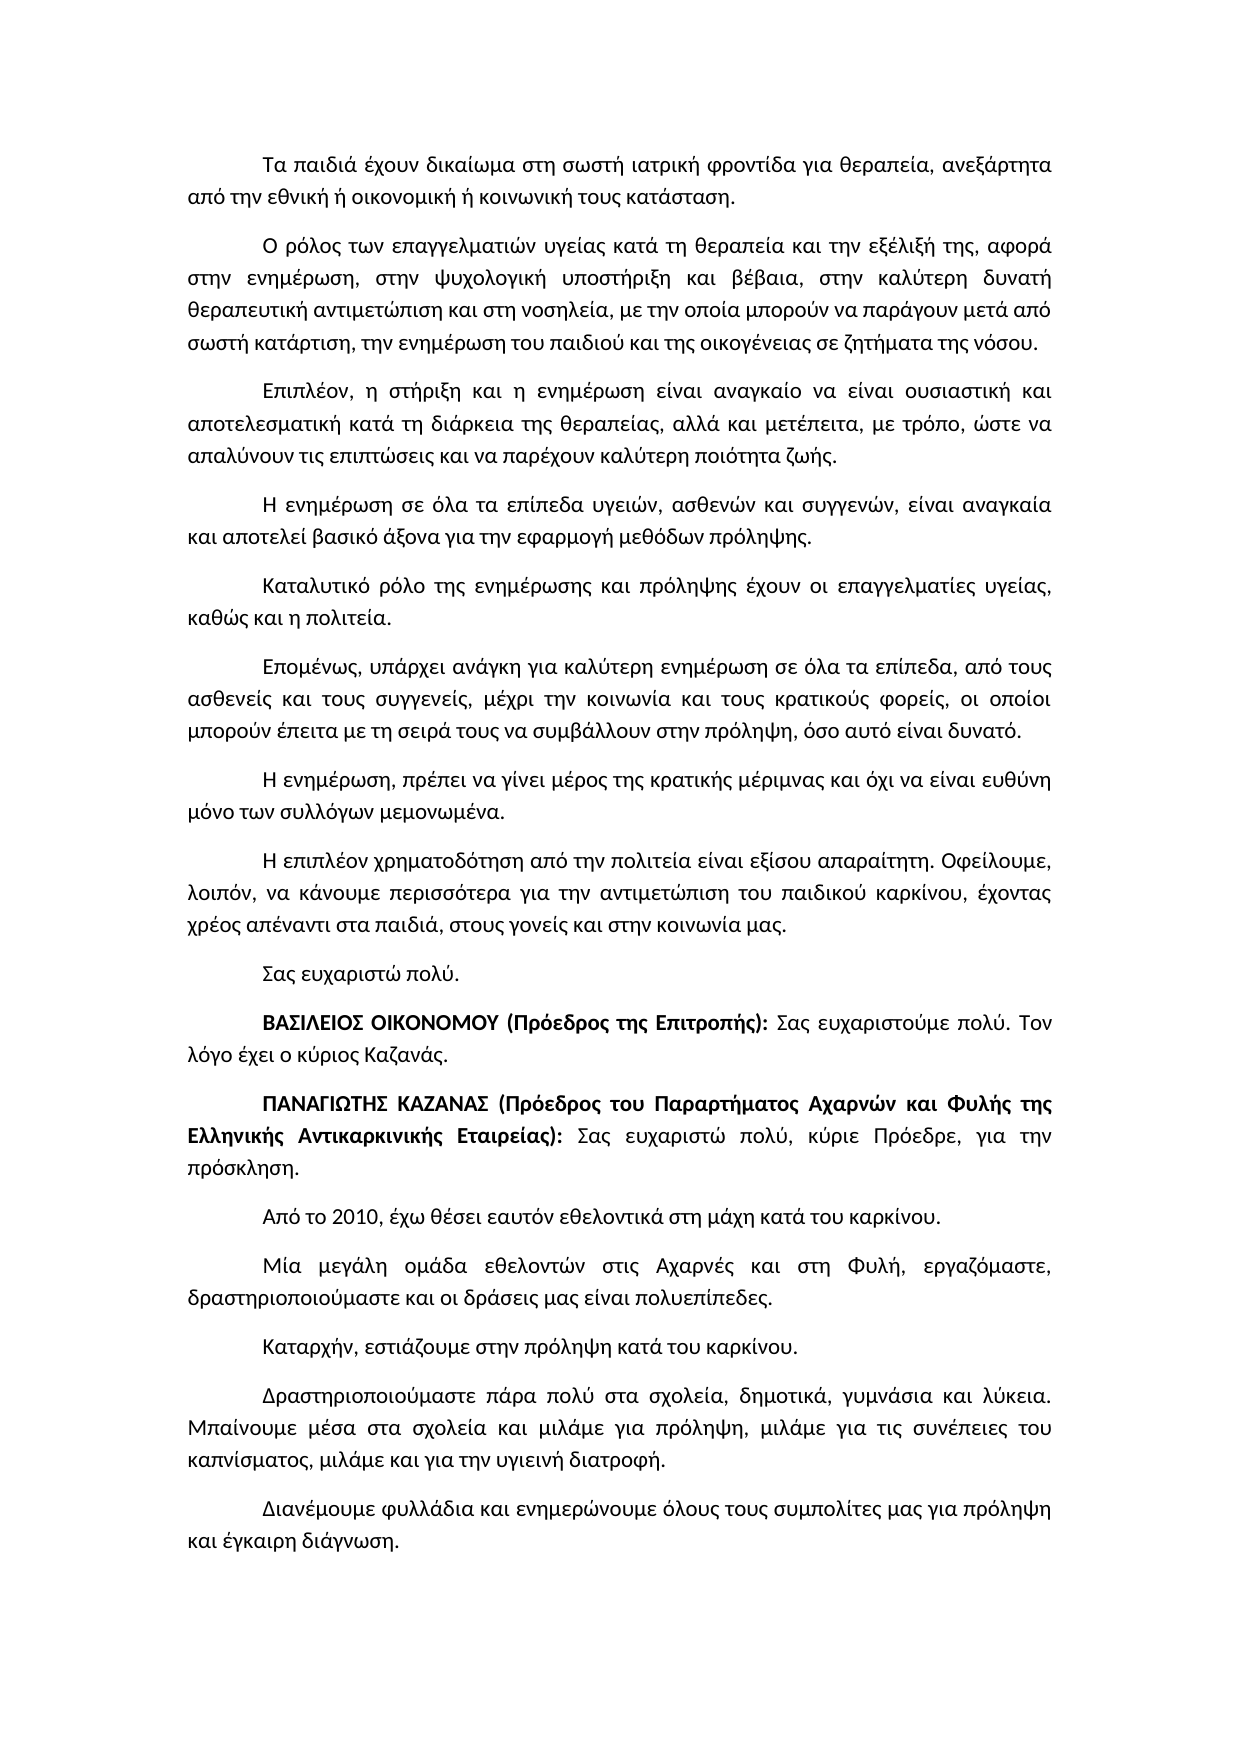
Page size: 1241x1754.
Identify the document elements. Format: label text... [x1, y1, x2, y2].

text Δραστηριοποιούμαστε πάρα πολύ στα σχολεία, δημοτικά, γυμνάσια και λύκεια. Μπαίνουμε μέσα στα σχολεία και μιλάμε για πρόληψη, μιλάμε για τις συνέπειες του καπνίσματος, μιλάμε και για την υγιεινή διατροφή. [187, 1381, 1053, 1473]
text ΠΑΝΑΓΙΩΤΗΣ ΚΑΖΑΝΑΣ (Πρόεδρος του Παραρτήματος Αχαρνών και Φυλής της Ελληνικής Αντικαρκινικής Εταιρείας): Σας ευχαριστώ πολύ, κύριε Πρόεδρε, για την πρόσκληση. [187, 1089, 1053, 1182]
text Τα παιδιά έχουν δικαίωμα στη σωστή ιατρική φροντίδα για θεραπεία, ανεξάρτητα από την εθνική ή οικονομική ή κοινωνική τους κατάσταση. [187, 150, 1053, 210]
text Μία μεγάλη ομάδα εθελοντών στις Αχαρνές και στη Φυλή, εργαζόμαστε, δραστηριοποιούμαστε και οι δράσεις μας είναι πολυεπίπεδες. [187, 1251, 1053, 1311]
text Η ενημέρωση σε όλα τα επίπεδα υγειών, ασθενών και συγγενών, είναι αναγκαία και αποτελεί βασικό άξονα για την εφαρμογή μεθόδων πρόληψης. [187, 490, 1053, 550]
text Από το 2010, έχω θέσει εαυτόν εθελοντικά στη μάχη κατά του καρκίνου. [187, 1202, 1053, 1230]
text Επομένως, υπάρχει ανάγκη για καλύτερη ενημέρωση σε όλα τα επίπεδα, από τους ασθενείς και τους συγγενείς, μέχρι την κοινωνία και τους κρατικούς φορείς, οι οποίοι μπορούν έπειτα με τη σειρά τους να συμβάλλουν στην πρόληψη, όσο αυτό είναι δυνατό. [187, 652, 1053, 744]
text Σας ευχαριστώ πολύ. [187, 959, 1053, 987]
text Η ενημέρωση, πρέπει να γίνει μέρος της κρατικής μέριμνας και όχι να είναι ευθύνη μόνο των συλλόγων μεμονωμένα. [187, 765, 1053, 825]
text Ο ρόλος των επαγγελματιών υγείας κατά τη θεραπεία και την εξέλιξή της, αφορά στην ενημέρωση, στην ψυχολογική υποστήριξη και βέβαια, στην καλύτερη δυνατή θεραπευτική αντιμετώπιση και στη νοσηλεία, με την οποία μπορούν να παράγουν μετά από σωστή κατάρτιση, την ενημέρωση του παιδιού και της οικογένειας σε ζητήματα της νόσου. [187, 231, 1053, 356]
text Επιπλέον, η στήριξη και η ενημέρωση είναι αναγκαίο να είναι ουσιαστική και αποτελεσματική κατά τη διάρκεια της θεραπείας, αλλά και μετέπειτα, με τρόπο, ώστε να απαλύνουν τις επιπτώσεις και να παρέχουν καλύτερη ποιότητα ζωής. [187, 376, 1053, 469]
text Διανέμουμε φυλλάδια και ενημερώνουμε όλους τους συμπολίτες μας για πρόληψη και έγκαιρη διάγνωση. [187, 1494, 1053, 1554]
text Η επιπλέον χρηματοδότηση από την πολιτεία είναι εξίσου απαραίτητη. Οφείλουμε, λοιπόν, να κάνουμε περισσότερα για την αντιμετώπιση του παιδικού καρκίνου, έχοντας χρέος απέναντι στα παιδιά, στους γονείς και στην κοινωνία μας. [187, 846, 1053, 938]
text Καταλυτικό ρόλο της ενημέρωσης και πρόληψης έχουν οι επαγγελματίες υγείας, καθώς και η πολιτεία. [187, 571, 1053, 631]
text Καταρχήν, εστιάζουμε στην πρόληψη κατά του καρκίνου. [187, 1332, 1053, 1360]
text ΒΑΣΙΛΕΙΟΣ ΟΙΚΟΝΟΜΟΥ (Πρόεδρος της Επιτροπής): Σας ευχαριστούμε πολύ. Τον λόγο έχει ο κύριος Καζανάς. [187, 1008, 1053, 1068]
